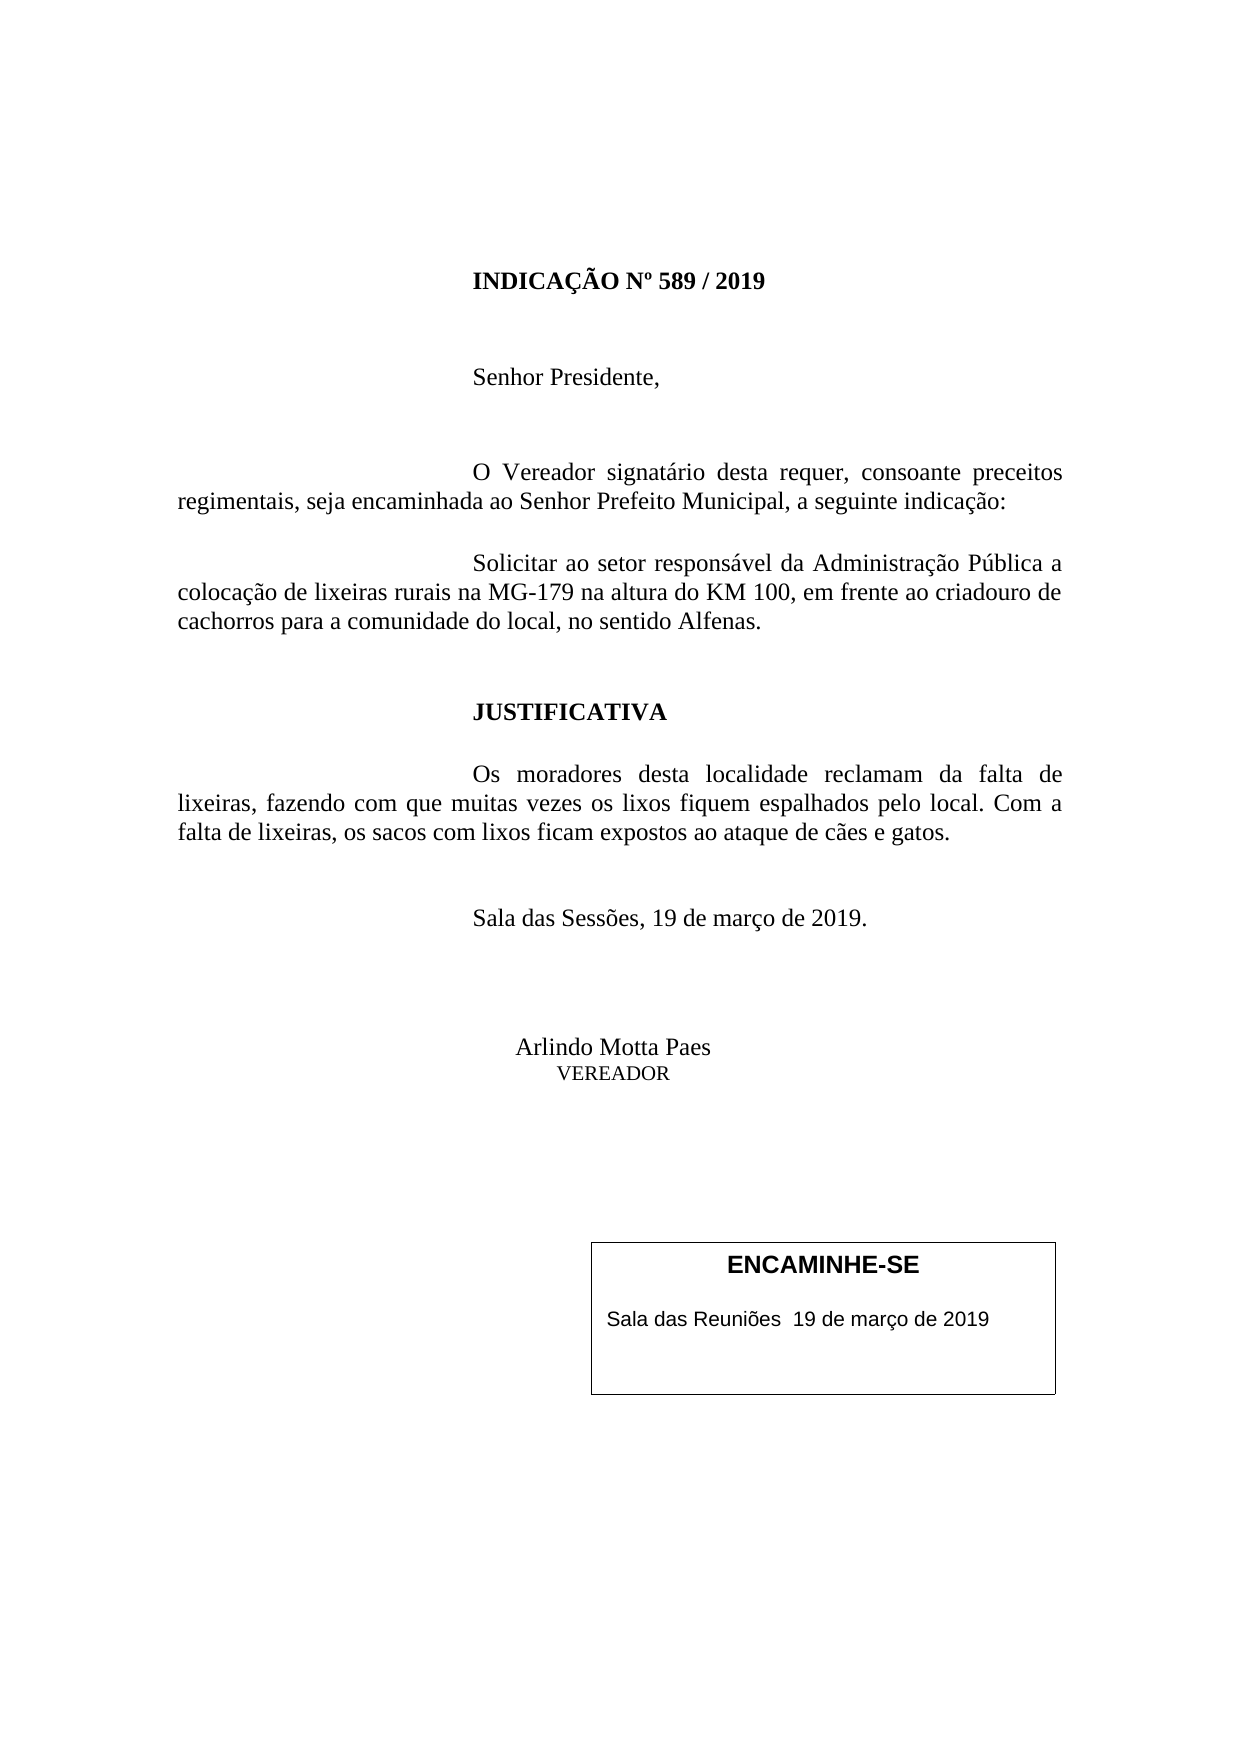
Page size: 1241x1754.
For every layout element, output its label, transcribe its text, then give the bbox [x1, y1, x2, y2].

text INDICAÇÃO Nº 589 / 2019 [472, 266, 1063, 294]
table_header Arlindo Motta Paes [170, 1033, 1056, 1061]
text O Vereador signatário desta requer, consoante preceitos regimentais, seja encaminhada ao Senhor Prefeito Municipal, a seguinte indicação: [177, 457, 1063, 515]
text JUSTIFICATIVA [177, 697, 1004, 726]
text Os moradores desta localidade reclamam da falta de lixeiras, fazendo com que muitas vezes os lixos fiquem espalhados pelo local. Com a falta de lixeiras, os sacos com lixos ficam expostos ao ataque de cães e gatos. [177, 759, 1063, 846]
text Sala das Sessões, 19 de março de 2019. [472, 903, 1063, 932]
table_cell VEREADOR [170, 1061, 1056, 1090]
text Senhor Presidente, [472, 362, 1063, 390]
text Solicitar ao setor responsável da Administração Pública a colocação de lixeiras rurais na MG-179 na altura do KM 100, em frente ao criadouro de cachorros para a comunidade do local, no sentido Alfenas. [177, 548, 1063, 635]
